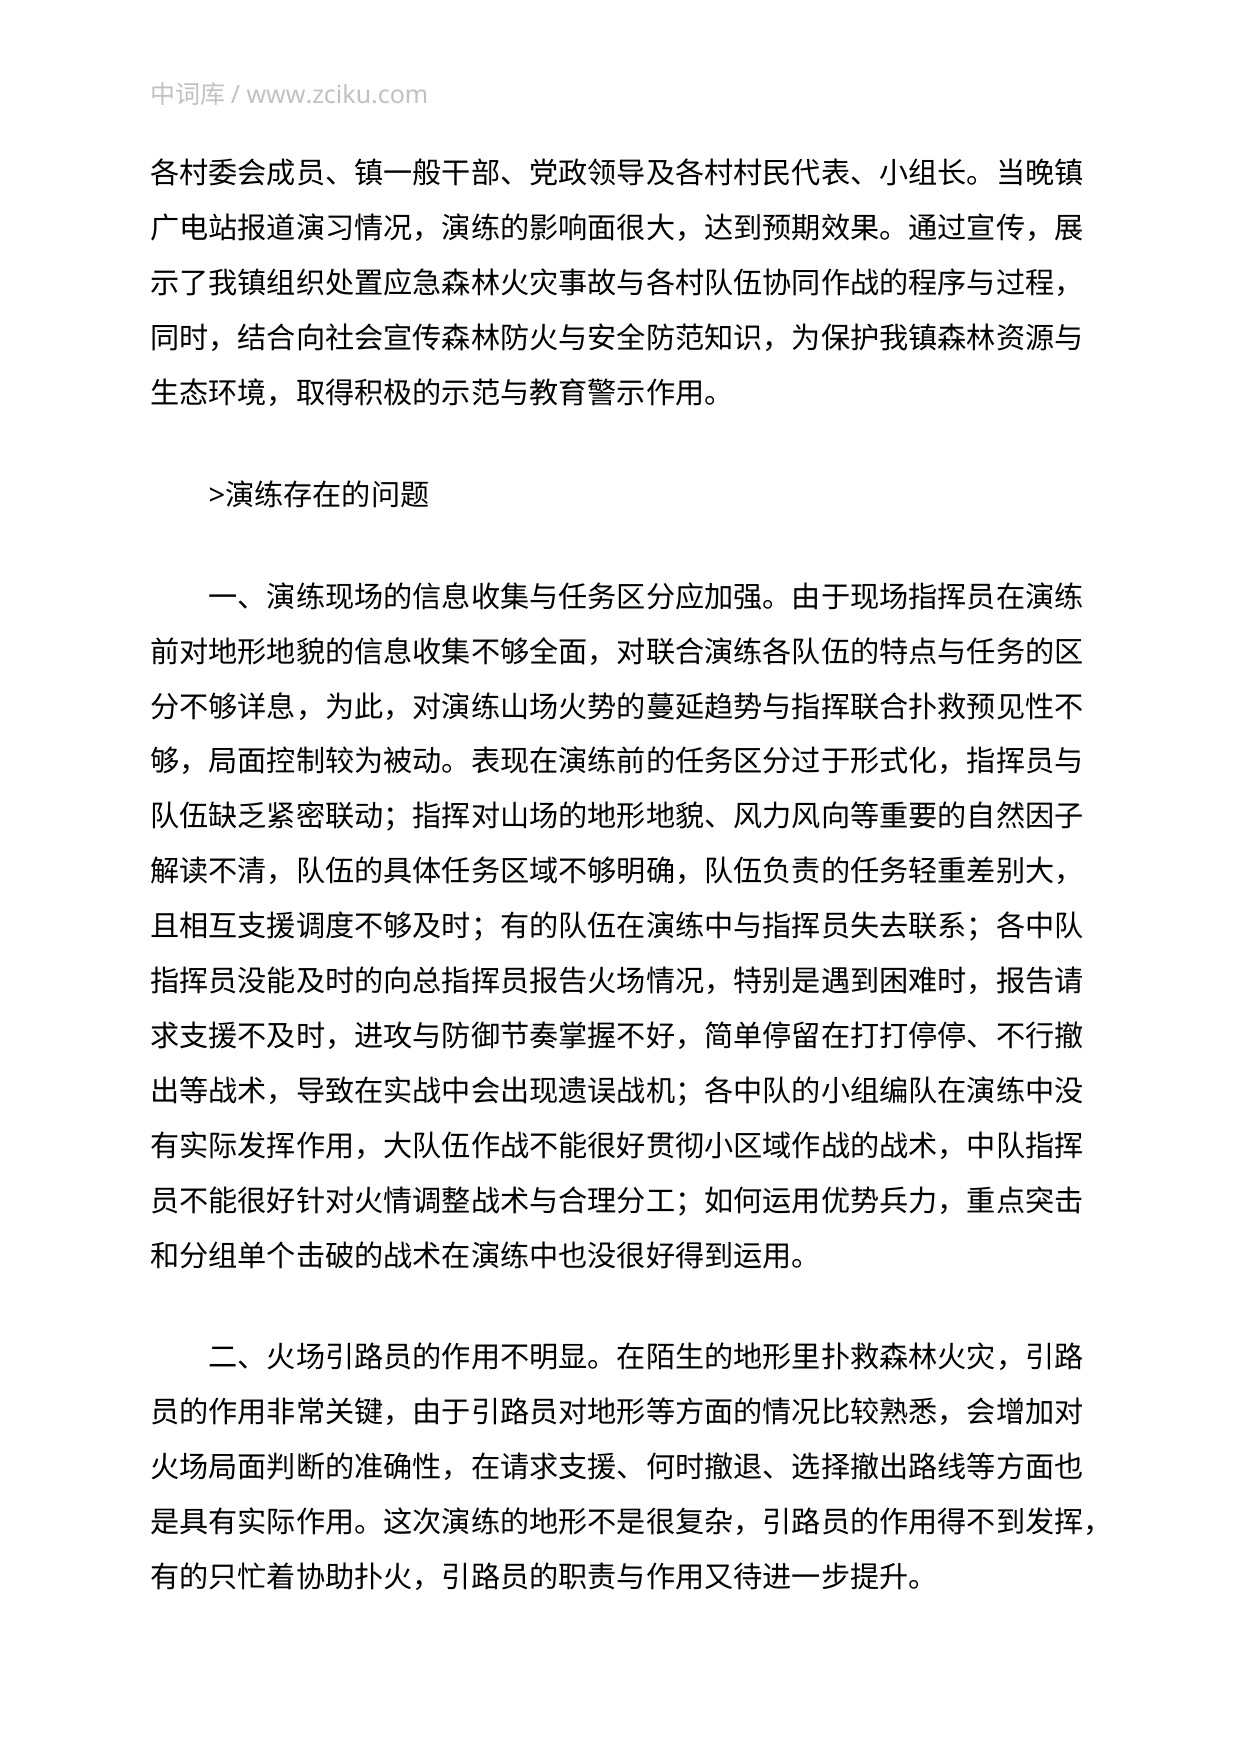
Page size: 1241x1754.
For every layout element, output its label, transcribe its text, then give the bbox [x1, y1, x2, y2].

text 二、火场引路员的作用不明显。在陌生的地形里扑救森林火灾，引路员的作用非常关键，由于引路员对地形等方面的情况比较熟悉，会增加对火场局面判断的准确性，在请求支援、何时撤退、选择撤出路线等方面也是具有实际作用。这次演练的地形不是很复杂，引路员的作用得不到发挥，有的只忙着协助扑火，引路员的职责与作用又待进一步提升。 [150, 1334, 1090, 1596]
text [150, 150, 1090, 412]
text 一、演练现场的信息收集与任务区分应加强。由于现场指挥员在演练前对地形地貌的信息收集不够全面，对联合演练各队伍的特点与任务的区分不够详息，为此，对演练山场火势的蔓延趋势与指挥联合扑救预见性不够，局面控制较为被动。表现在演练前的任务区分过于形式化，指挥员与队伍缺乏紧密联动；指挥对山场的地形地貌、风力风向等重要的自然因子解读不清，队伍的具体任务区域不够明确，队伍负责的任务轻重差别大，且相互支援调度不够及时；有的队伍在演练中与指挥员失去联系；各中队指挥员没能及时的向总指挥员报告火场情况，特别是遇到困难时，报告请求支援不及时，进攻与防御节奏掌握不好，简单停留在打打停停、不行撤出等战术，导致在实战中会出现遗误战机；各中队的小组编队在演练中没有实际发挥作用，大队伍作战不能很好贯彻小区域作战的战术，中队指挥员不能很好针对火情调整战术与合理分工；如何运用优势兵力，重点突击和分组单个击破的战术在演练中也没很好得到运用。 [150, 573, 1090, 1274]
text >演练存在的问题 [150, 471, 1090, 514]
